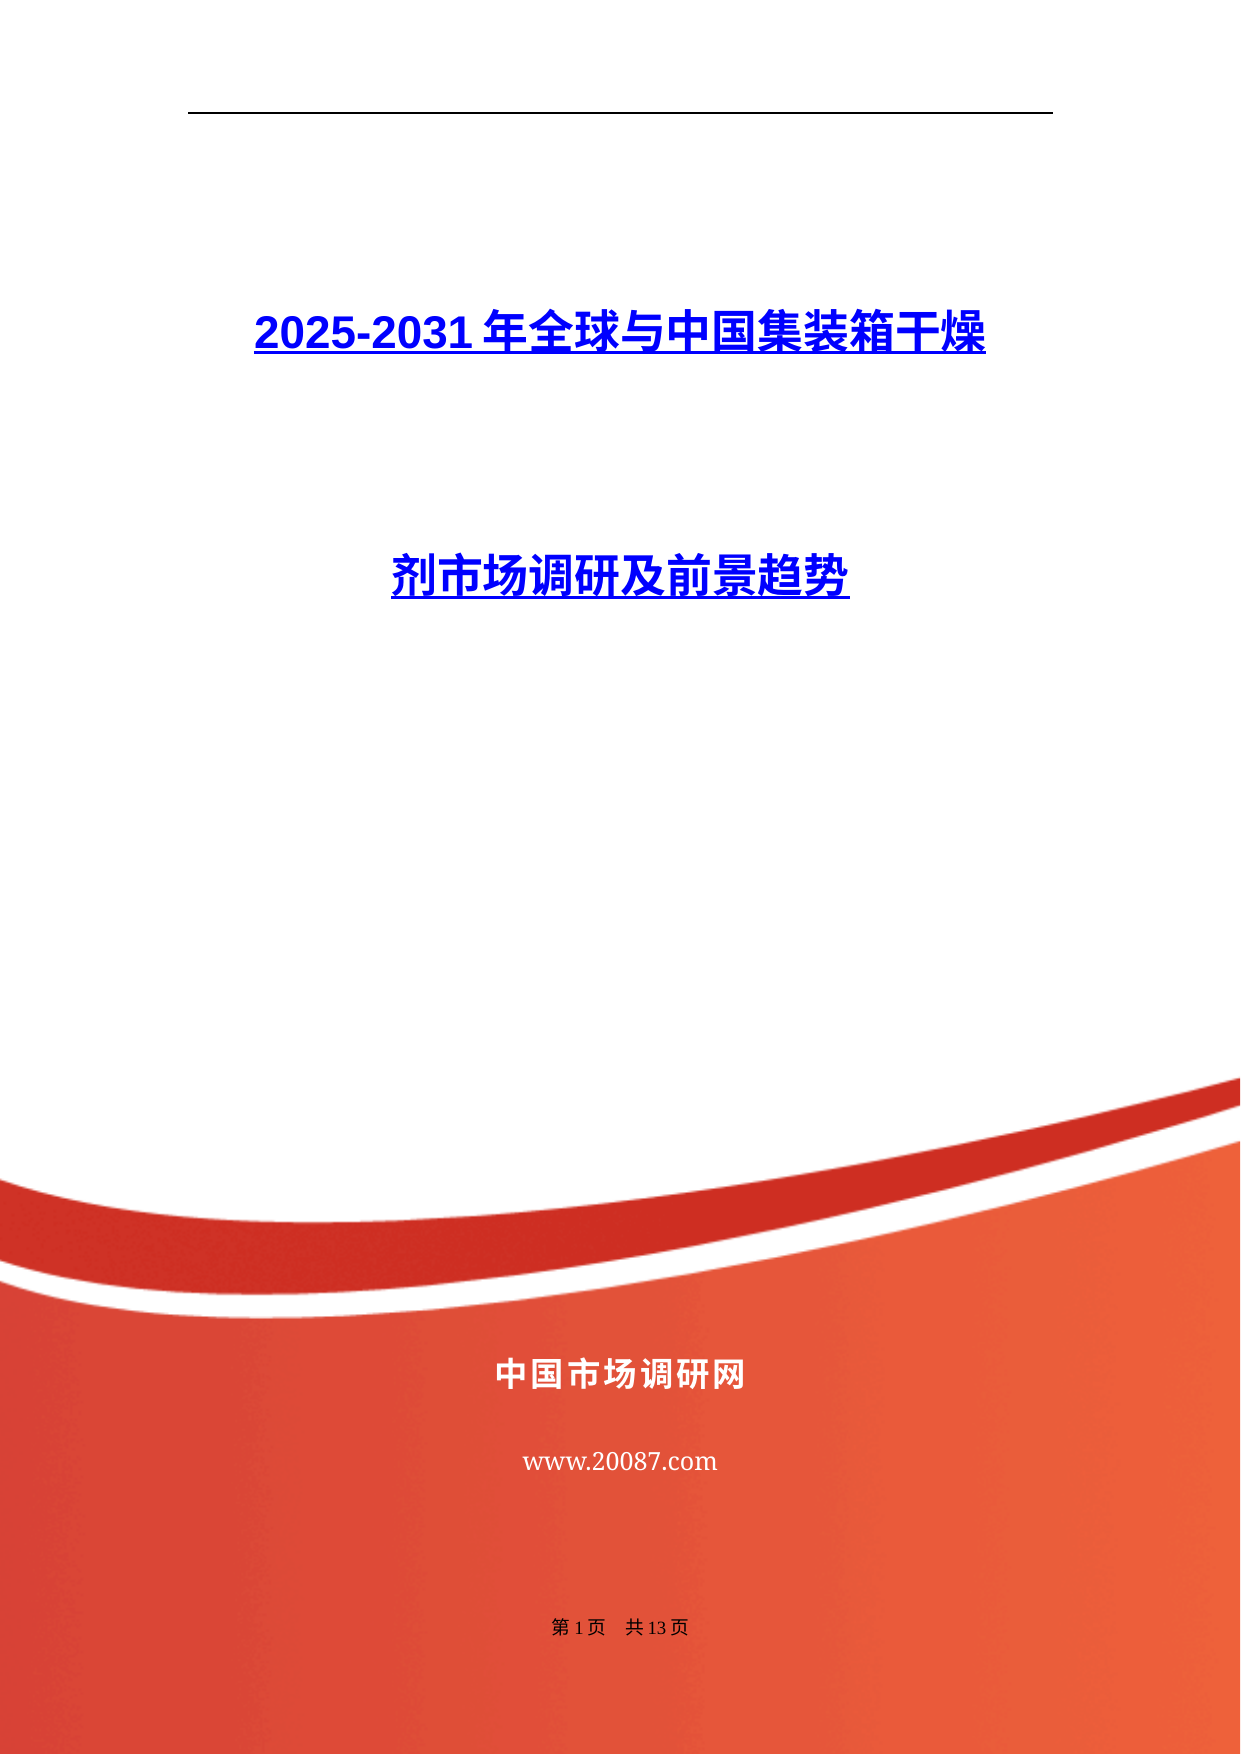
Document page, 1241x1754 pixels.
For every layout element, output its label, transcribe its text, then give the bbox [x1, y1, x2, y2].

text www.20087.com [187, 1428, 1053, 1493]
subtitle 中国市场调研网 [187, 1339, 1053, 1404]
picture [0, 1006, 1241, 1754]
table_header 2025-2031年全球与中国集装箱干燥剂市场调研及前景趋势 [188, 207, 1053, 773]
